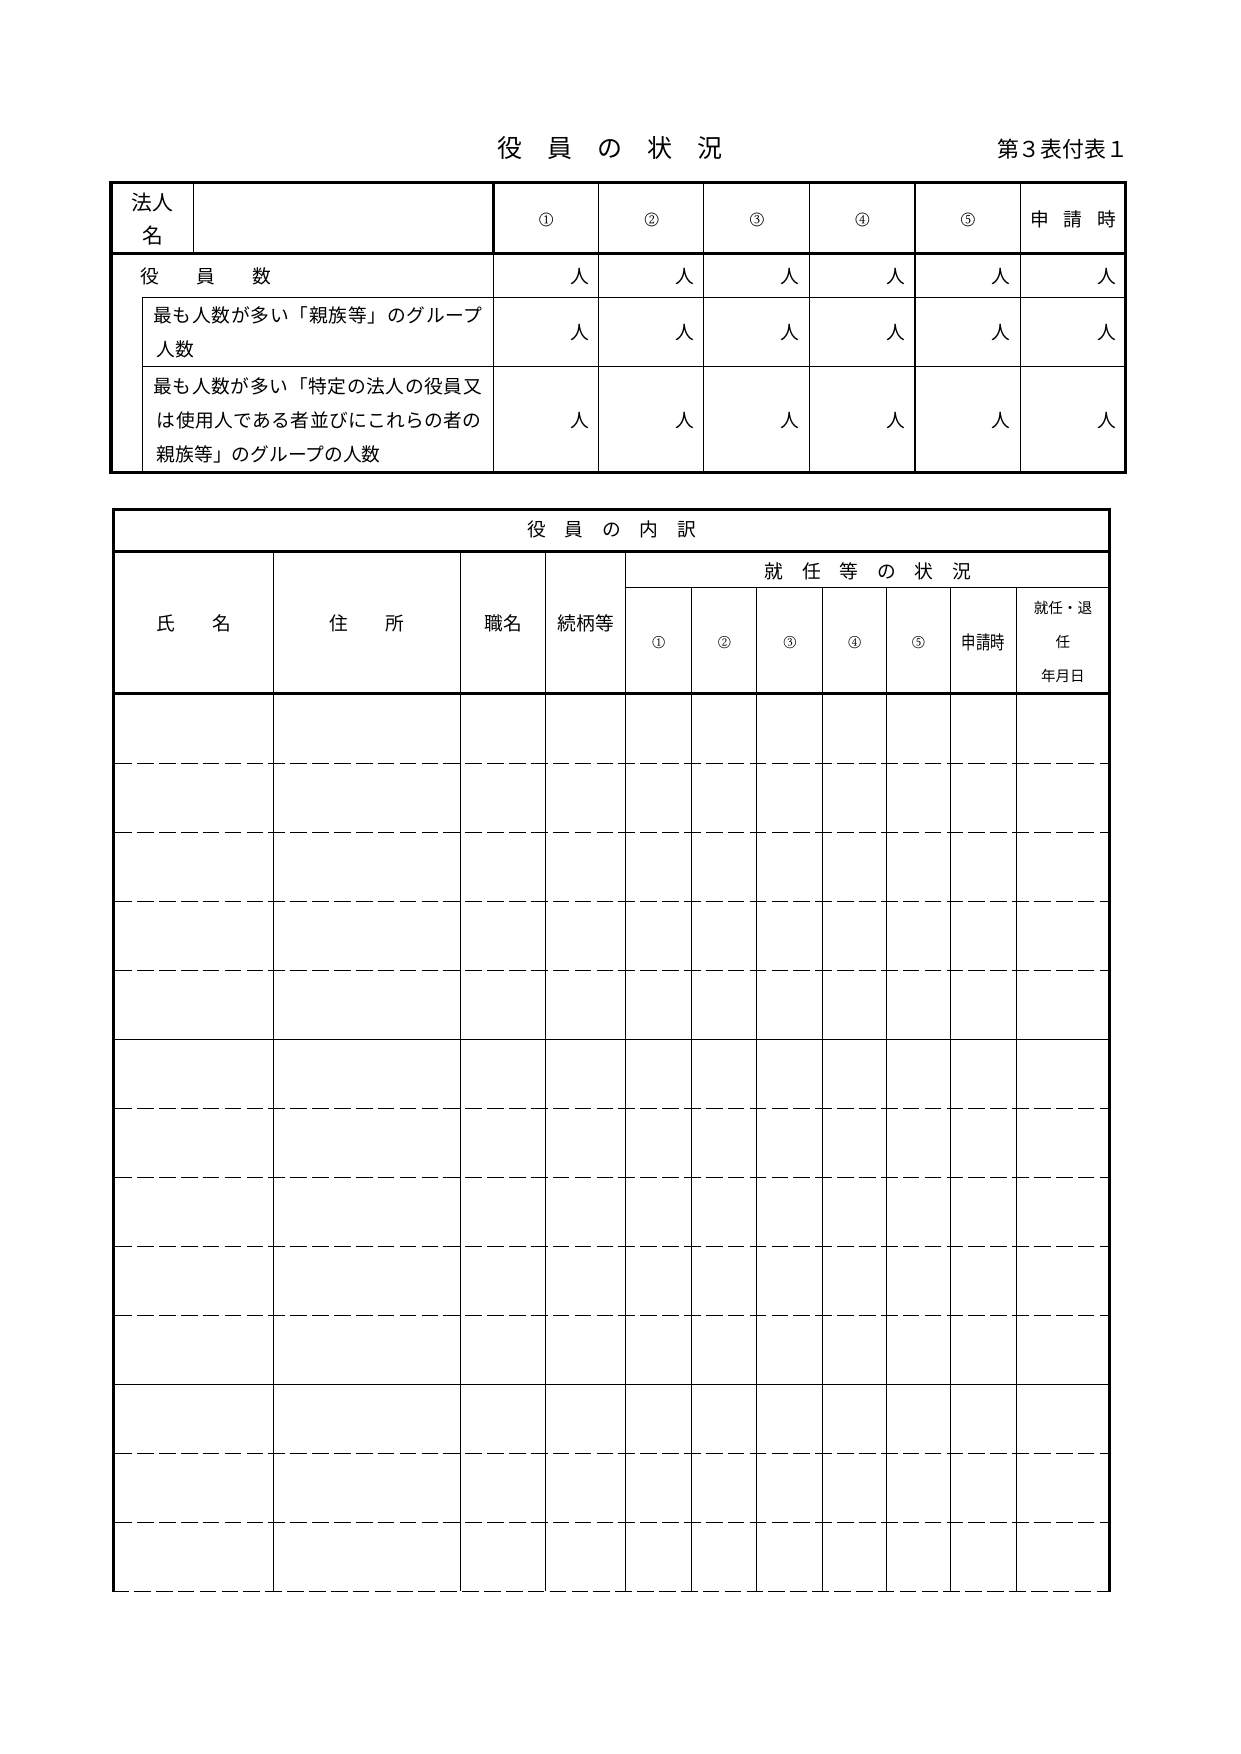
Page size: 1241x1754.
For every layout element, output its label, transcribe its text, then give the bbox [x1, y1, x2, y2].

table_cell 人 [1021, 367, 1124, 471]
table_header ② [599, 184, 703, 252]
table_cell [951, 1522, 1016, 1591]
table_cell [757, 1177, 822, 1246]
table_header ⑤ [916, 184, 1020, 252]
table_cell 最も人数が多い「親族等」のグループ人数 [143, 298, 493, 366]
table_cell [461, 1522, 545, 1591]
table_cell 人 [810, 298, 914, 366]
table_cell [951, 1315, 1016, 1384]
table_cell 人 [599, 298, 703, 366]
table_cell [757, 763, 822, 832]
table_cell [626, 1108, 691, 1177]
table_cell [274, 1040, 460, 1108]
table_cell [692, 1108, 756, 1177]
table_cell [546, 1522, 625, 1591]
table_cell [626, 1385, 691, 1453]
table_cell [115, 1246, 273, 1315]
table_cell [692, 1453, 756, 1522]
table_cell [757, 1108, 822, 1177]
table_cell [887, 901, 950, 970]
table_cell [274, 1246, 460, 1315]
table_cell [823, 1040, 886, 1108]
table_header ④ [810, 184, 914, 252]
table_cell [1017, 763, 1108, 832]
table_cell [887, 832, 950, 901]
table_cell [461, 1453, 545, 1522]
table_cell [887, 1108, 950, 1177]
table_cell [626, 1177, 691, 1246]
table_header ③ [704, 184, 809, 252]
table_cell [115, 1315, 273, 1384]
table_cell [274, 970, 460, 1039]
table_cell [951, 1453, 1016, 1522]
table_cell [887, 1453, 950, 1522]
table_cell [274, 1315, 460, 1384]
table_cell [887, 970, 950, 1039]
table_cell 申請時 [951, 588, 1016, 692]
table_cell 人 [599, 367, 703, 471]
table_cell 人 [916, 367, 1020, 471]
table_cell [887, 1385, 950, 1453]
table_cell ① [626, 588, 691, 692]
table_cell [757, 1385, 822, 1453]
table_cell [461, 901, 545, 970]
table_cell [757, 1453, 822, 1522]
table_cell [115, 832, 273, 901]
table_cell [274, 1177, 460, 1246]
table_cell [1017, 1385, 1108, 1453]
table_cell [887, 1522, 950, 1591]
table_cell [692, 1522, 756, 1591]
table_cell [1017, 1522, 1108, 1591]
table_cell [823, 1522, 886, 1591]
table_cell [546, 1108, 625, 1177]
table_cell [951, 1385, 1016, 1453]
table_cell [951, 832, 1016, 901]
table_cell 人 [916, 298, 1020, 366]
table_cell [461, 1108, 545, 1177]
table_cell 人 [810, 367, 914, 471]
table_cell [274, 763, 460, 832]
table_cell [274, 695, 460, 763]
table_cell 人 [494, 298, 598, 366]
table_cell [546, 1453, 625, 1522]
table_cell [626, 970, 691, 1039]
table_cell [1017, 1040, 1108, 1108]
table_cell [546, 970, 625, 1039]
table_cell ⑤ [887, 588, 950, 692]
table_cell [626, 1246, 691, 1315]
table_header [194, 184, 492, 252]
table_cell [461, 1040, 545, 1108]
table_cell [951, 763, 1016, 832]
table_cell [692, 1177, 756, 1246]
table_cell [887, 1246, 950, 1315]
table_cell [115, 1453, 273, 1522]
table_cell [115, 1040, 273, 1108]
table_header 法人名 [113, 184, 193, 252]
table_cell [757, 1522, 822, 1591]
table_cell 人 [704, 255, 809, 297]
table_cell [1017, 832, 1108, 901]
table_cell [626, 1453, 691, 1522]
table_cell [823, 763, 886, 832]
table_cell [823, 970, 886, 1039]
table_cell [951, 695, 1016, 763]
table_cell [461, 763, 545, 832]
table_cell [692, 763, 756, 832]
table_cell [274, 1522, 460, 1591]
table_cell [823, 1453, 886, 1522]
table_cell [692, 970, 756, 1039]
table_cell [692, 901, 756, 970]
table_cell [823, 1246, 886, 1315]
table_cell [757, 1315, 822, 1384]
table_cell [546, 695, 625, 763]
table_cell [951, 1108, 1016, 1177]
table_cell [546, 763, 625, 832]
table_cell [1017, 1246, 1108, 1315]
table_cell [823, 901, 886, 970]
table_cell [274, 832, 460, 901]
table_cell ② [692, 588, 756, 692]
table_header 申請時 [1021, 184, 1124, 252]
text 役 員 の 状 況 第３表付表１ [112, 113, 1128, 181]
table_cell 人 [704, 367, 809, 471]
table_cell [823, 695, 886, 763]
table_cell [757, 970, 822, 1039]
table_cell [274, 1108, 460, 1177]
table_cell 人 [494, 255, 598, 297]
table_cell [823, 1177, 886, 1246]
table_cell [823, 1385, 886, 1453]
table_header 役 員 の 内 訳 [115, 511, 1108, 550]
table_cell [692, 1246, 756, 1315]
table_cell [626, 695, 691, 763]
table_cell [546, 1177, 625, 1246]
table_cell [274, 901, 460, 970]
table_cell [951, 1177, 1016, 1246]
table_cell [113, 297, 142, 471]
table_cell [1017, 1177, 1108, 1246]
table_cell [115, 1385, 273, 1453]
table_cell [757, 901, 822, 970]
table_cell [626, 1522, 691, 1591]
table_cell [115, 763, 273, 832]
table_cell [1017, 695, 1108, 763]
table_cell [887, 1177, 950, 1246]
table_cell [546, 1040, 625, 1108]
table_cell [461, 1177, 545, 1246]
table_cell [626, 832, 691, 901]
table_cell 人 [494, 367, 598, 471]
table_cell [626, 1040, 691, 1108]
table_cell [757, 1246, 822, 1315]
table_cell [546, 832, 625, 901]
table_cell [692, 1385, 756, 1453]
table_cell 職名 [461, 553, 545, 692]
table_cell 氏 名 [115, 553, 273, 692]
table_cell [951, 1040, 1016, 1108]
table_cell [887, 695, 950, 763]
table_cell [115, 1177, 273, 1246]
table_cell [1017, 970, 1108, 1039]
table_cell [951, 901, 1016, 970]
table_cell 続柄等 [546, 553, 625, 692]
table_cell ④ [823, 588, 886, 692]
table_cell [887, 763, 950, 832]
table_cell [823, 832, 886, 901]
table_cell [887, 1315, 950, 1384]
table_cell 住 所 [274, 553, 460, 692]
table_cell 就任・退任 年月日 [1017, 588, 1108, 692]
table_cell [757, 695, 822, 763]
table_cell [1017, 1108, 1108, 1177]
table_cell [461, 695, 545, 763]
table_cell [461, 832, 545, 901]
table_cell [274, 1385, 460, 1453]
table_header ① [495, 184, 598, 252]
table_cell [757, 1040, 822, 1108]
table_cell [626, 901, 691, 970]
table_cell [626, 1315, 691, 1384]
table_cell [274, 1453, 460, 1522]
table_cell [546, 1246, 625, 1315]
table_cell [692, 695, 756, 763]
table_cell 人 [704, 298, 809, 366]
table_cell [115, 970, 273, 1039]
table_cell [1017, 1315, 1108, 1384]
table_cell [692, 1040, 756, 1108]
table_cell [823, 1108, 886, 1177]
table_cell [546, 1385, 625, 1453]
table_cell [461, 1246, 545, 1315]
table_cell [115, 901, 273, 970]
table_cell 人 [599, 255, 703, 297]
table_cell [692, 1315, 756, 1384]
table_cell [757, 832, 822, 901]
table_cell [951, 970, 1016, 1039]
table_cell 人 [916, 255, 1020, 297]
table_cell [461, 1315, 545, 1384]
table_cell [115, 695, 273, 763]
table_cell ③ [757, 588, 822, 692]
table_cell [951, 1246, 1016, 1315]
table_cell 人 [810, 255, 914, 297]
table_cell [461, 970, 545, 1039]
table_cell [626, 763, 691, 832]
table_cell [1017, 901, 1108, 970]
table_cell 就 任 等 の 状 況 [626, 553, 1108, 587]
table_cell [887, 1040, 950, 1108]
table_cell 人 [1021, 298, 1124, 366]
table_cell 人 [1021, 255, 1124, 297]
table_cell [115, 1108, 273, 1177]
table_cell 役 員 数 [113, 255, 493, 297]
table_cell [546, 901, 625, 970]
table_cell [461, 1385, 545, 1453]
table_cell [1017, 1453, 1108, 1522]
table_cell [823, 1315, 886, 1384]
table_cell [115, 1522, 273, 1591]
table_cell [692, 832, 756, 901]
table_cell [546, 1315, 625, 1384]
table_cell 最も人数が多い「特定の法人の役員又は使用人である者並びにこれらの者の親族等」のグループの人数 [143, 367, 493, 471]
